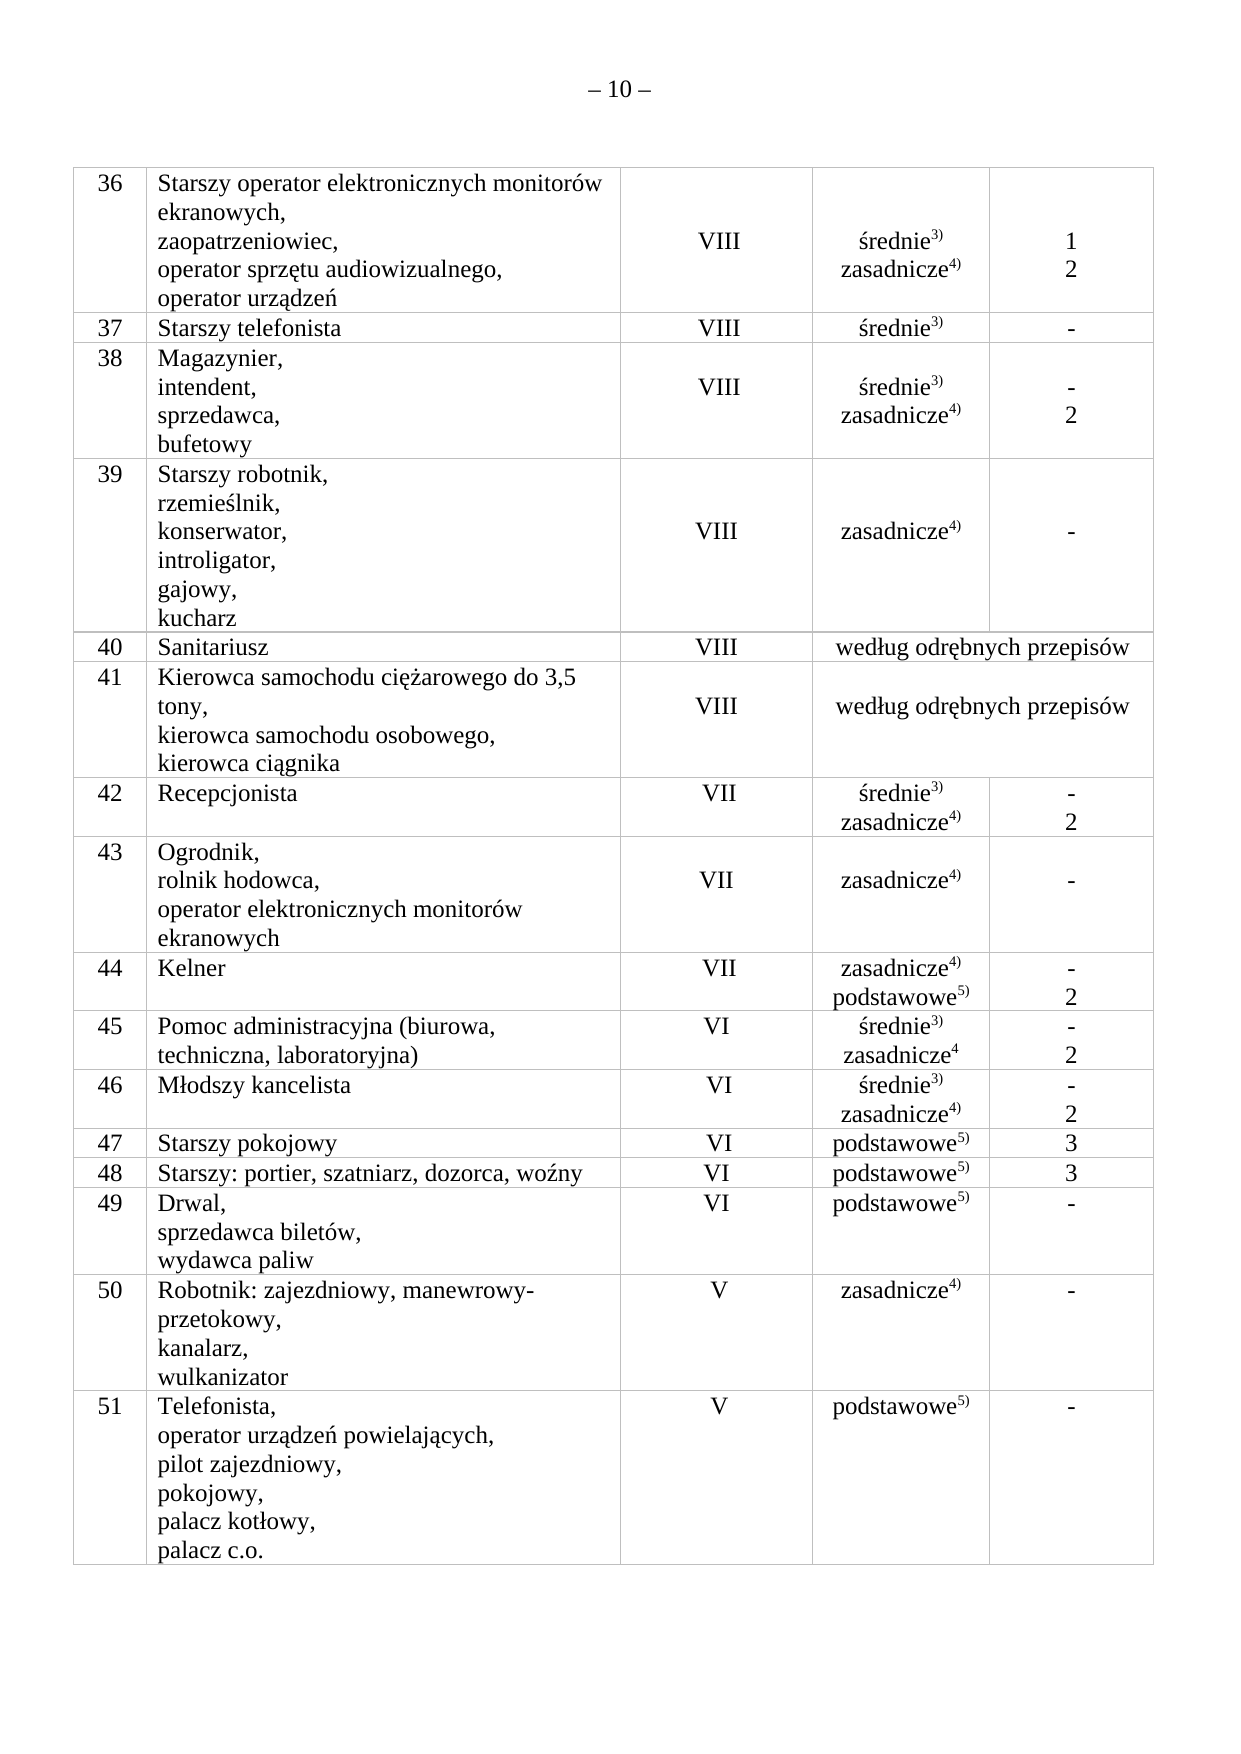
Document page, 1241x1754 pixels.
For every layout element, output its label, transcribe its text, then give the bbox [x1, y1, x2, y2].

table_cell Pomoc administracyjna (biurowa, techniczna, laboratoryjna) [147, 1011, 620, 1069]
table_cell według odrębnych przepisów [813, 662, 1153, 777]
table_cell Drwal, sprzedawca biletów, wydawca paliw [147, 1188, 620, 1274]
table_cell 38 [74, 343, 146, 458]
table_cell - [990, 837, 1153, 952]
table_cell VII [621, 837, 812, 952]
table_cell 51 [74, 1391, 146, 1564]
table_cell średnie3) zasadnicze4) [813, 1070, 989, 1127]
table_cell V [621, 1275, 812, 1390]
table_cell podstawowe5) [813, 1129, 989, 1157]
table_cell VIII [621, 662, 812, 777]
table_cell - [990, 459, 1153, 631]
table_cell VII [621, 953, 812, 1010]
table_header Starszy operator elektronicznych monitorów ekranowych, zaopatrzeniowiec, operator sprzętu audiowizualnego, operator urządzeń [147, 168, 620, 312]
table_cell VI [621, 1070, 812, 1127]
table_cell VII [621, 778, 812, 836]
table_cell Telefonista, operator urządzeń powielających, pilot zajezdniowy, pokojowy, palacz kotłowy, palacz c.o. [147, 1391, 620, 1564]
table_cell zasadnicze4) [813, 837, 989, 952]
table_cell VI [621, 1011, 812, 1069]
table_cell Kelner [147, 953, 620, 1010]
table_cell - 2 [990, 1070, 1153, 1127]
table_cell Magazynier, intendent, sprzedawca, bufetowy [147, 343, 620, 458]
table_cell Starszy pokojowy [147, 1129, 620, 1157]
table_header średnie3) zasadnicze4) [813, 168, 989, 312]
table_cell - 2 [990, 1011, 1153, 1069]
table_cell Starszy telefonista [147, 313, 620, 342]
table_cell 50 [74, 1275, 146, 1390]
table_cell 44 [74, 953, 146, 1010]
table_cell 43 [74, 837, 146, 952]
table_header VIII [621, 168, 812, 312]
table_cell VI [621, 1129, 812, 1157]
table_cell według odrębnych przepisów [813, 633, 1153, 661]
table_cell zasadnicze4) [813, 459, 989, 631]
table_cell V [621, 1391, 812, 1564]
table_cell 42 [74, 778, 146, 836]
table_cell - 2 [990, 953, 1153, 1010]
table_cell VI [621, 1158, 812, 1187]
table_cell Robotnik: zajezdniowy, manewrowy-przetokowy, kanalarz, wulkanizator [147, 1275, 620, 1390]
table_cell VIII [621, 313, 812, 342]
table_cell - 2 [990, 343, 1153, 458]
table_cell zasadnicze4) podstawowe5) [813, 953, 989, 1010]
table_cell VIII [621, 459, 812, 631]
table_cell VIII [621, 633, 812, 661]
table_cell 48 [74, 1158, 146, 1187]
table_cell Ogrodnik, rolnik hodowca, operator elektronicznych monitorów ekranowych [147, 837, 620, 952]
table_header 1 2 [990, 168, 1153, 312]
table_cell Starszy: portier, szatniarz, dozorca, woźny [147, 1158, 620, 1187]
table_cell Sanitariusz [147, 633, 620, 661]
table_cell - [990, 1391, 1153, 1564]
table_cell średnie3) zasadnicze4 [813, 1011, 989, 1069]
table_cell zasadnicze4) [813, 1275, 989, 1390]
table_cell VIII [621, 343, 812, 458]
table_cell średnie3) zasadnicze4) [813, 778, 989, 836]
table_cell - [990, 1188, 1153, 1274]
table_cell 37 [74, 313, 146, 342]
table_cell - [990, 1275, 1153, 1390]
table_cell 39 [74, 459, 146, 631]
table_cell podstawowe5) [813, 1391, 989, 1564]
table_cell 3 [990, 1129, 1153, 1157]
table_cell Starszy robotnik, rzemieślnik, konserwator, introligator, gajowy, kucharz [147, 459, 620, 631]
table_cell 46 [74, 1070, 146, 1127]
table_cell 3 [990, 1158, 1153, 1187]
table_cell 45 [74, 1011, 146, 1069]
table_cell 40 [74, 633, 146, 661]
table_cell 49 [74, 1188, 146, 1274]
table_cell podstawowe5) [813, 1158, 989, 1187]
table_cell Recepcjonista [147, 778, 620, 836]
table_cell 47 [74, 1129, 146, 1157]
table_cell - 2 [990, 778, 1153, 836]
table_cell podstawowe5) [813, 1188, 989, 1274]
table_header 36 [74, 168, 146, 312]
table_cell średnie3) [813, 313, 989, 342]
table_cell Młodszy kancelista [147, 1070, 620, 1127]
table_cell średnie3) zasadnicze4) [813, 343, 989, 458]
table_cell - [990, 313, 1153, 342]
table_cell Kierowca samochodu ciężarowego do 3,5 tony, kierowca samochodu osobowego, kierowca ciągnika [147, 662, 620, 777]
table_cell 41 [74, 662, 146, 777]
table_cell VI [621, 1188, 812, 1274]
